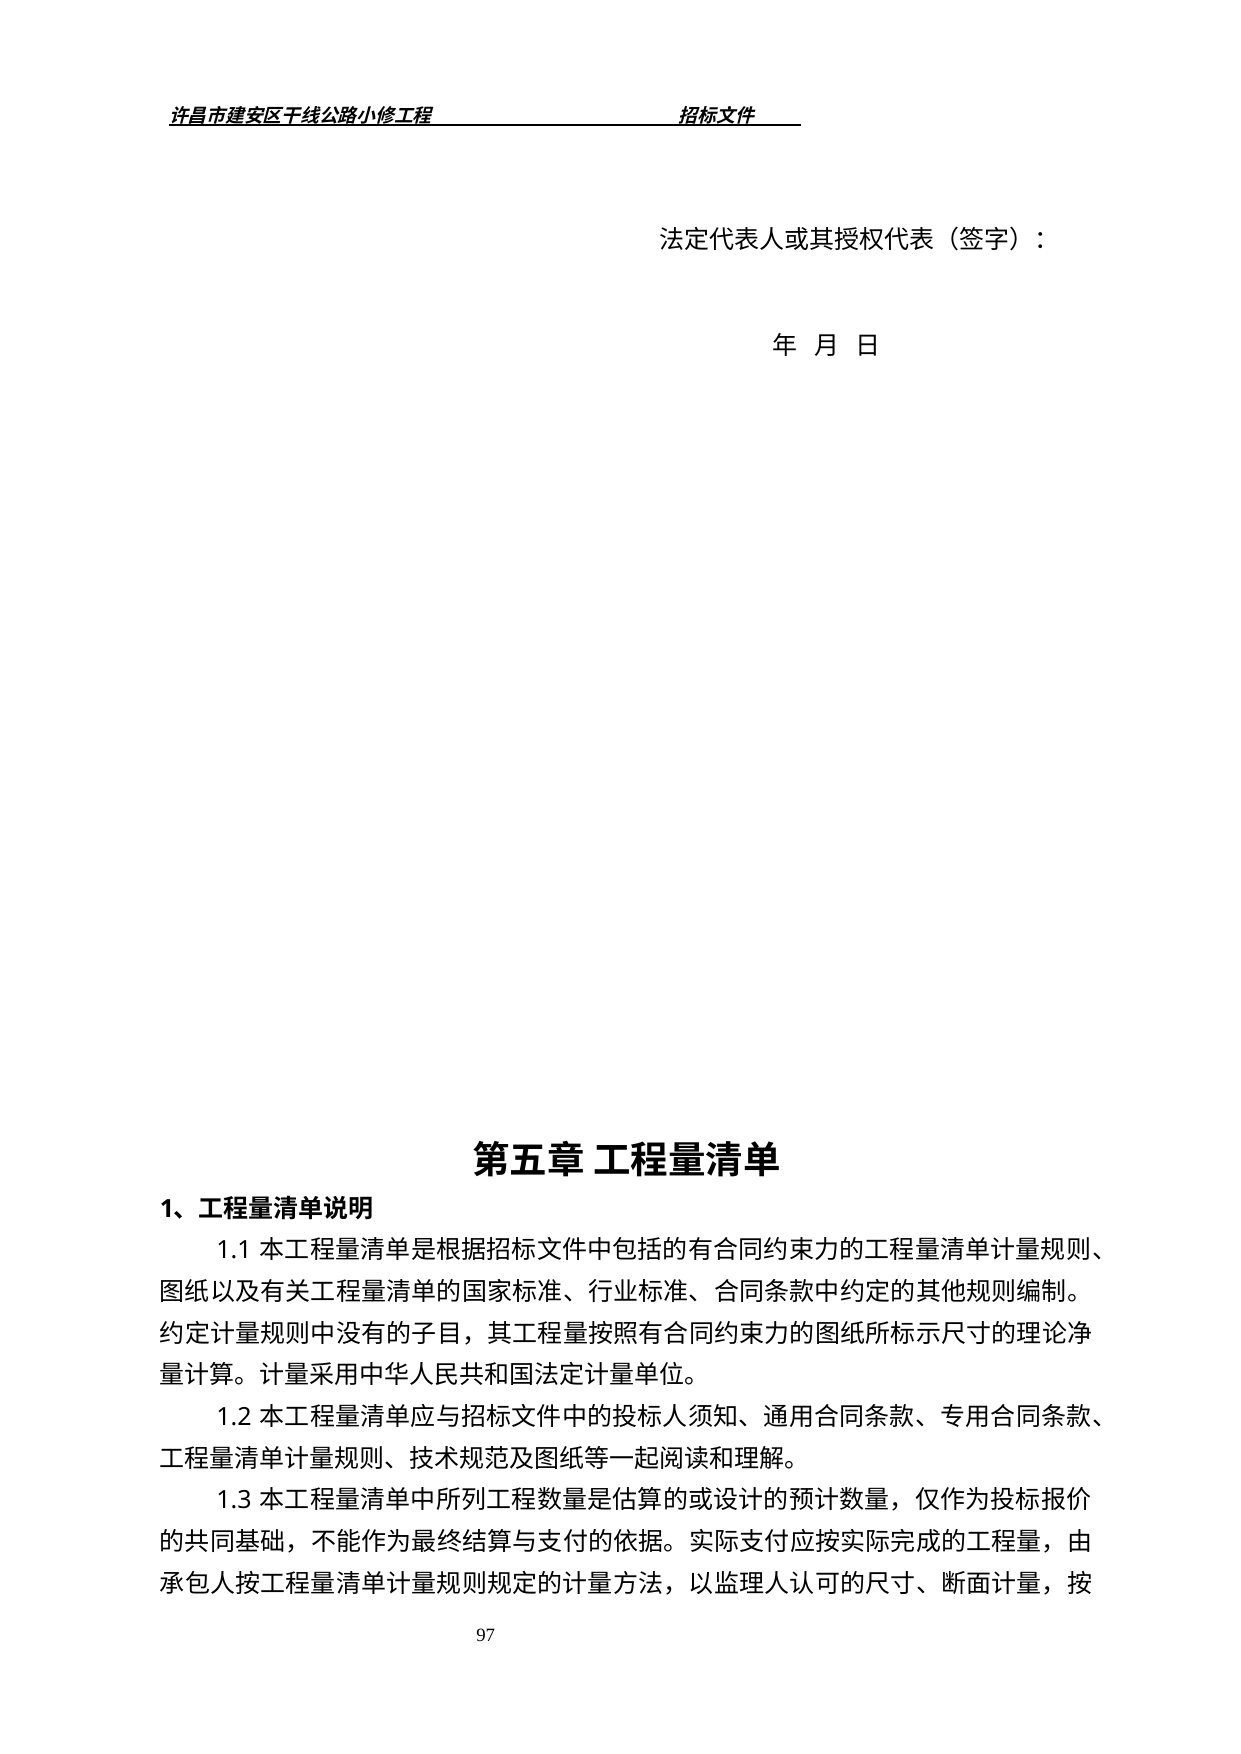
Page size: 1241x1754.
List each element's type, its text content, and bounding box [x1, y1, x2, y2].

text 法定代表人或其授权代表（签字）： [159, 220, 1093, 256]
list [159, 1476, 1093, 1601]
text 年 月 日 [159, 325, 1093, 362]
list 本工程量清单是根据招标文件中包括的有合同约束力的工程量清单计量规则、图纸以及有关工程量清单的国家标准、行业标准、合同条款中约定的其他规则编制。约定计量规则中没有的子目，其工程量按照有合同约束力的图纸所标示尺寸的理论净量计算。计量采用中华人民共和国法定计量单位。 [159, 1226, 1093, 1392]
list 本工程量清单应与招标文件中的投标人须知、通用合同条款、专用合同条款、工程量清单计量规则、技术规范及图纸等一起阅读和理解。 [159, 1392, 1093, 1476]
text 第五章 工程量清单 [159, 1130, 1093, 1184]
text 1、工程量清单说明 [159, 1184, 1093, 1226]
